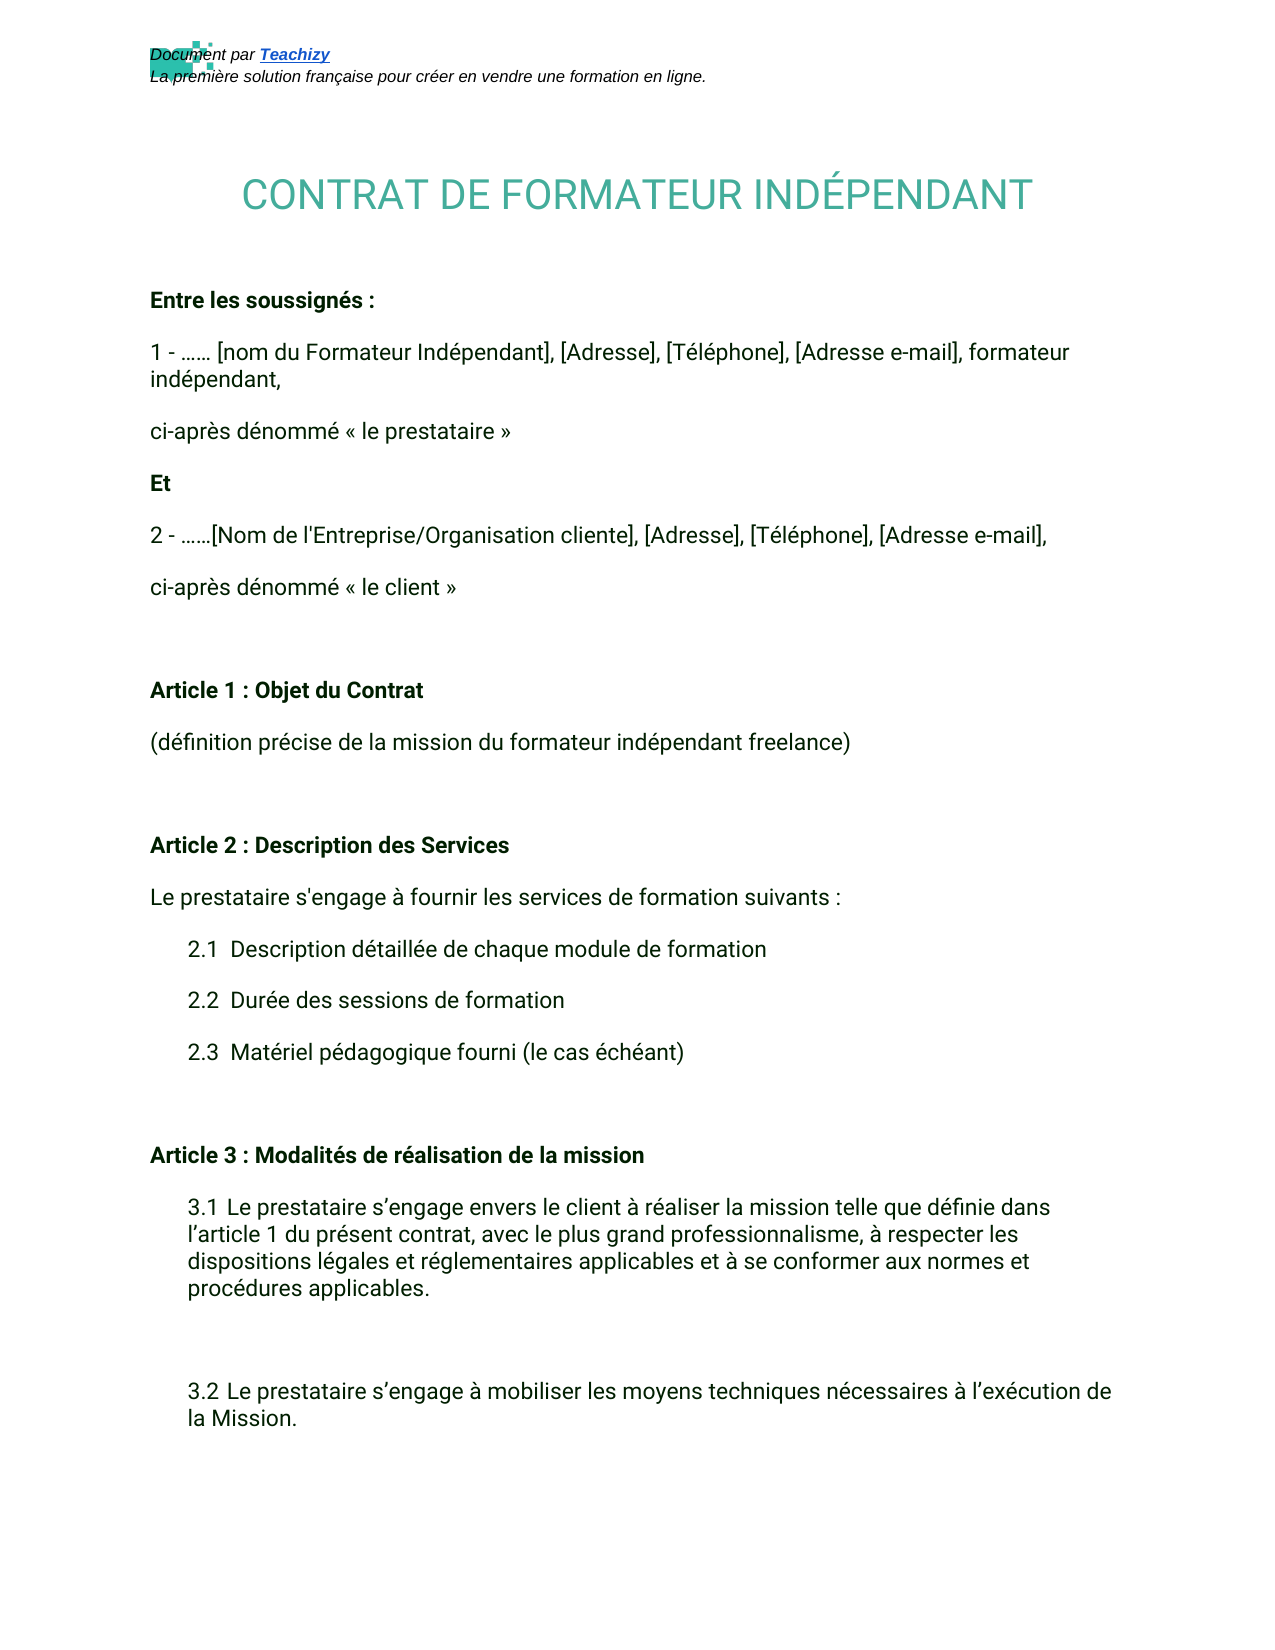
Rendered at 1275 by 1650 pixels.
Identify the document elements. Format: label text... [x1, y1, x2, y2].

text 2.3 Matériel pédagogique fourni (le cas échéant) [187, 1039, 1125, 1066]
picture [150, 30, 214, 95]
text Article 2 : Description des Services [150, 832, 1125, 859]
text Article 3 : Modalités de réalisation de la mission [150, 1143, 1125, 1169]
text 3.1 Le prestataire s’engage envers le client à réaliser la mission telle que définie dans l’article 1 du présent contrat, avec le plus grand professionnalisme, à respecter les dispositions légales et réglementaires applicables et à se conformer aux normes et procédures applicables. [187, 1194, 1125, 1302]
text Article 1 : Objet du Contrat [150, 677, 1125, 704]
text 2 - ……[Nom de l'Entreprise/Organisation cliente], [Adresse], [Téléphone], [Adresse e-mail], [150, 522, 1125, 549]
text Et [150, 470, 1125, 497]
text 2.1 Description détaillée de chaque module de formation [187, 936, 1125, 963]
text Le prestataire s'engage à fournir les services de formation suivants : [150, 884, 1125, 911]
text 1 - …… [nom du Formateur Indépendant], [Adresse], [Téléphone], [Adresse e-mail], formateur indépendant, [150, 339, 1125, 393]
text ci-après dénommé « le client » [150, 574, 1125, 601]
text 3.2 Le prestataire s’engage à mobiliser les moyens techniques nécessaires à l’exécution de la Mission. [187, 1378, 1125, 1432]
text 2.2 Durée des sessions de formation [187, 988, 1125, 1014]
text ci-après dénommé « le prestataire » [150, 418, 1125, 445]
text (définition précise de la mission du formateur indépendant freelance) [150, 729, 1125, 756]
subtitle CONTRAT DE FORMATEUR INDÉPENDANT [150, 171, 1125, 220]
text Entre les soussignés : [150, 287, 1125, 314]
